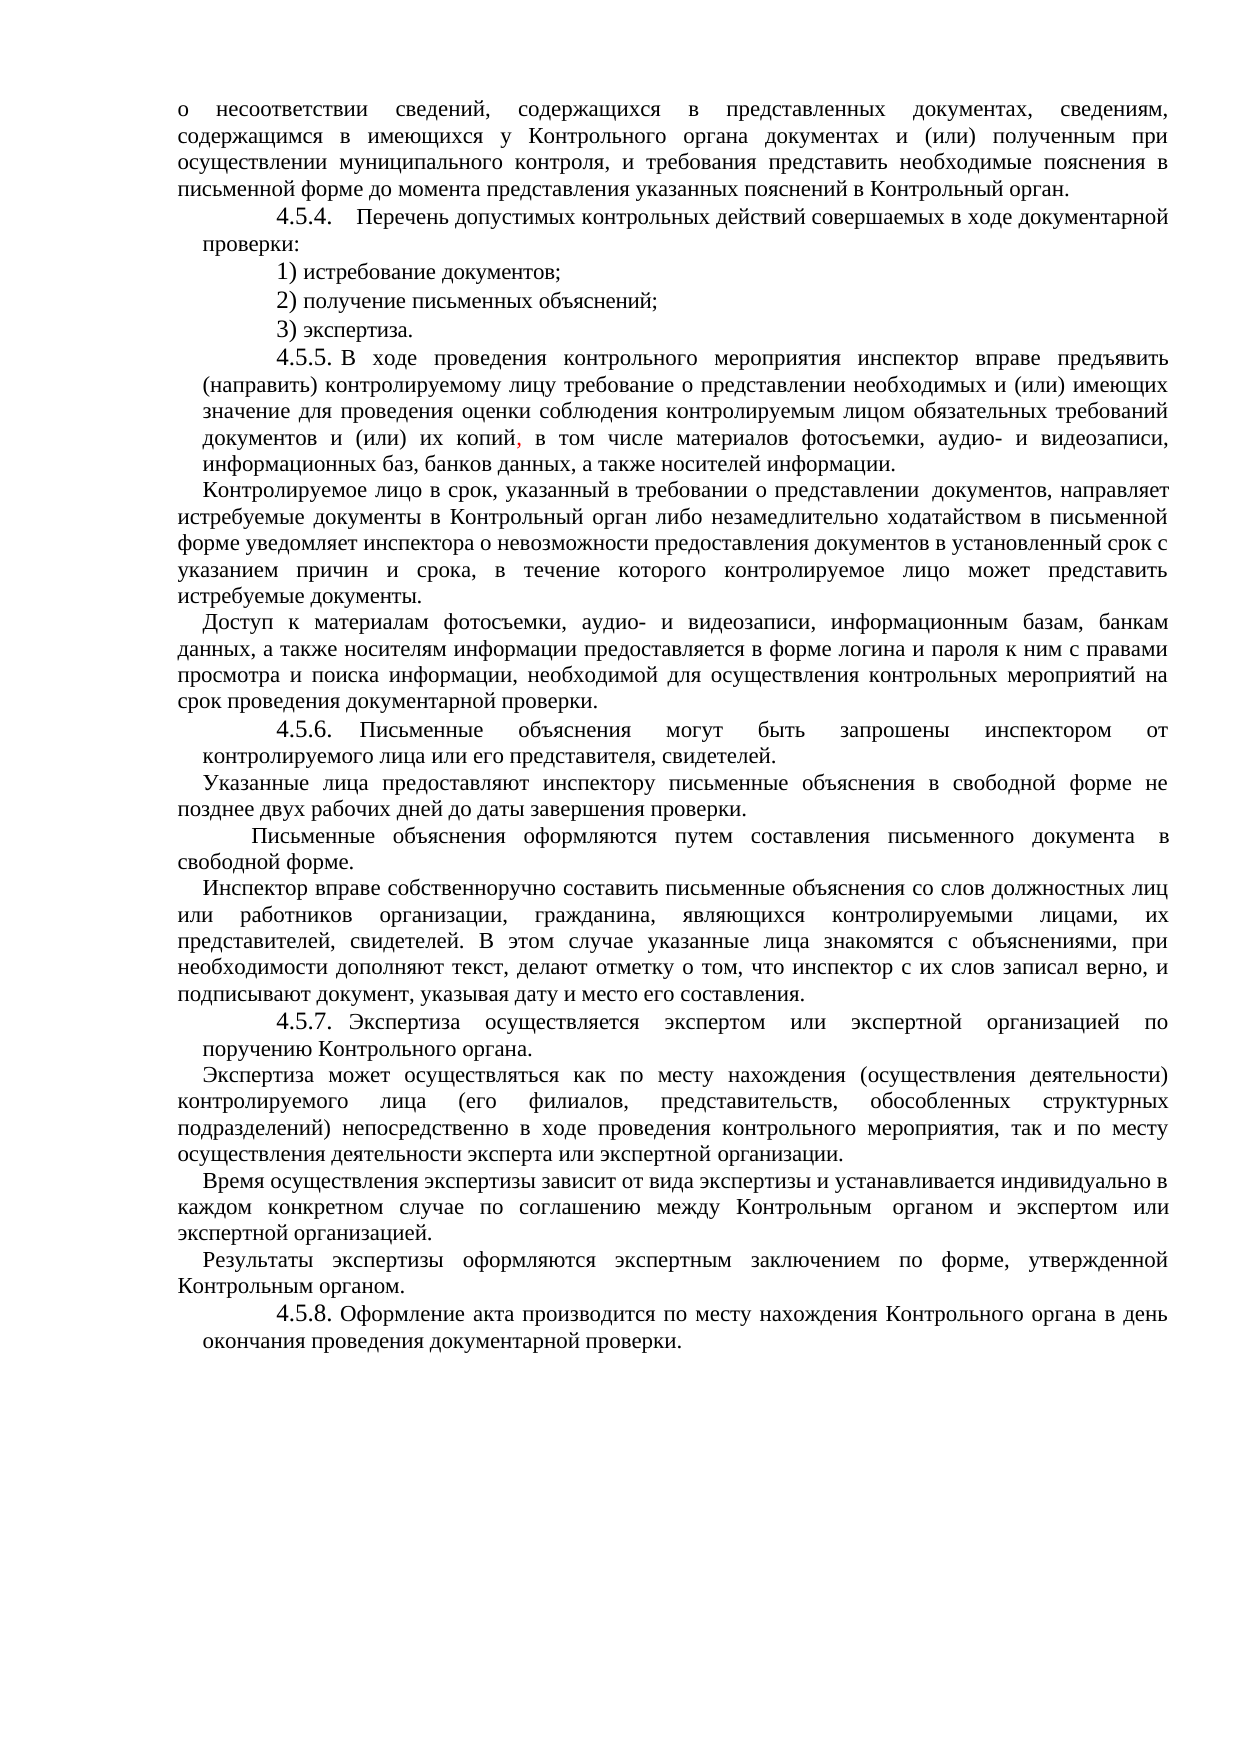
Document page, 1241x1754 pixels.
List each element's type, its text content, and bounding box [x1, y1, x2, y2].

list Оформление акта производится по месту нахождения Контрольного органа в день окончания проведения документарной проверки. [202, 1298, 1169, 1354]
text Время осуществления экспертизы зависит от вида экспертизы и устанавливается индивидуально в каждом конкретном случае по соглашению между Контрольным органом и экспертом или экспертной организацией. [177, 1167, 1169, 1246]
list Перечень допустимых контрольных действий совершаемых в ходе документарной проверки: [202, 201, 1169, 256]
list В ходе проведения контрольного мероприятия инспектор вправе предъявить (направить) контролируемому лицу требование о представлении необходимых и (или) имеющих значение для проведения оценки соблюдения контролируемым лицом обязательных требований документов и (или) их копий, в том числе материалов фотосъемки, аудио- и видеозаписи, информационных баз, банков данных, а также носителей информации. [202, 342, 1170, 477]
list Письменные объяснения могут быть запрошены инспектором от контролируемого лица или его представителя, свидетелей. [202, 714, 1169, 769]
text Доступ к материалам фотосъемки, аудио- и видеозаписи, информационным базам, банкам данных, а также носителям информации предоставляется в форме логина и пароля к ним с правами просмотра и поиска информации, необходимой для осуществления контрольных мероприятий на срок проведения документарной проверки. [177, 608, 1170, 714]
text Указанные лица предоставляют инспектору письменные объяснения в свободной форме не позднее двух рабочих дней до даты завершения проверки. [177, 769, 1169, 822]
text Письменные объяснения оформляются путем составления письменного документа в свободной форме. [177, 822, 1169, 874]
text Контролируемое лицо в срок, указанный в требовании о представлении документов, направляет истребуемые документы в Контрольный орган либо незамедлительно ходатайством в письменной форме уведомляет инспектора о невозможности предоставления документов в установленный срок с указанием причин и срока, в течение которого контролируемое лицо может представить истребуемые документы. [177, 477, 1169, 608]
list Экспертиза осуществляется экспертом или экспертной организацией по поручению Контрольного органа. [202, 1006, 1169, 1061]
list получение письменных объяснений; [276, 285, 1181, 314]
text о несоответствии сведений, содержащихся в представленных документах, сведениям, содержащимся в имеющихся у Контрольного органа документах и (или) полученным при осуществлении муниципального контроля, и требования представить необходимые пояснения в письменной форме до момента представления указанных пояснений в Контрольный орган. [177, 96, 1170, 201]
text Результаты экспертизы оформляются экспертным заключением по форме, утвержденной Контрольным органом. [177, 1246, 1170, 1298]
list истребование документов; [276, 256, 1181, 285]
text Экспертиза может осуществляться как по месту нахождения (осуществления деятельности) контролируемого лица (его филиалов, представительств, обособленных структурных подразделений) непосредственно в ходе проведения контрольного мероприятия, так и по месту осуществления деятельности эксперта или экспертной организации. [177, 1061, 1170, 1167]
text Инспектор вправе собственноручно составить письменные объяснения со слов должностных лиц или работников организации, гражданина, являющихся контролируемыми лицами, их представителей, свидетелей. В этом случае указанные лица знакомятся с объяснениями, при необходимости дополняют текст, делают отметку о том, что инспектор с их слов записал верно, и подписывают документ, указывая дату и место его составления. [177, 874, 1170, 1006]
list экспертиза. [276, 314, 1181, 342]
